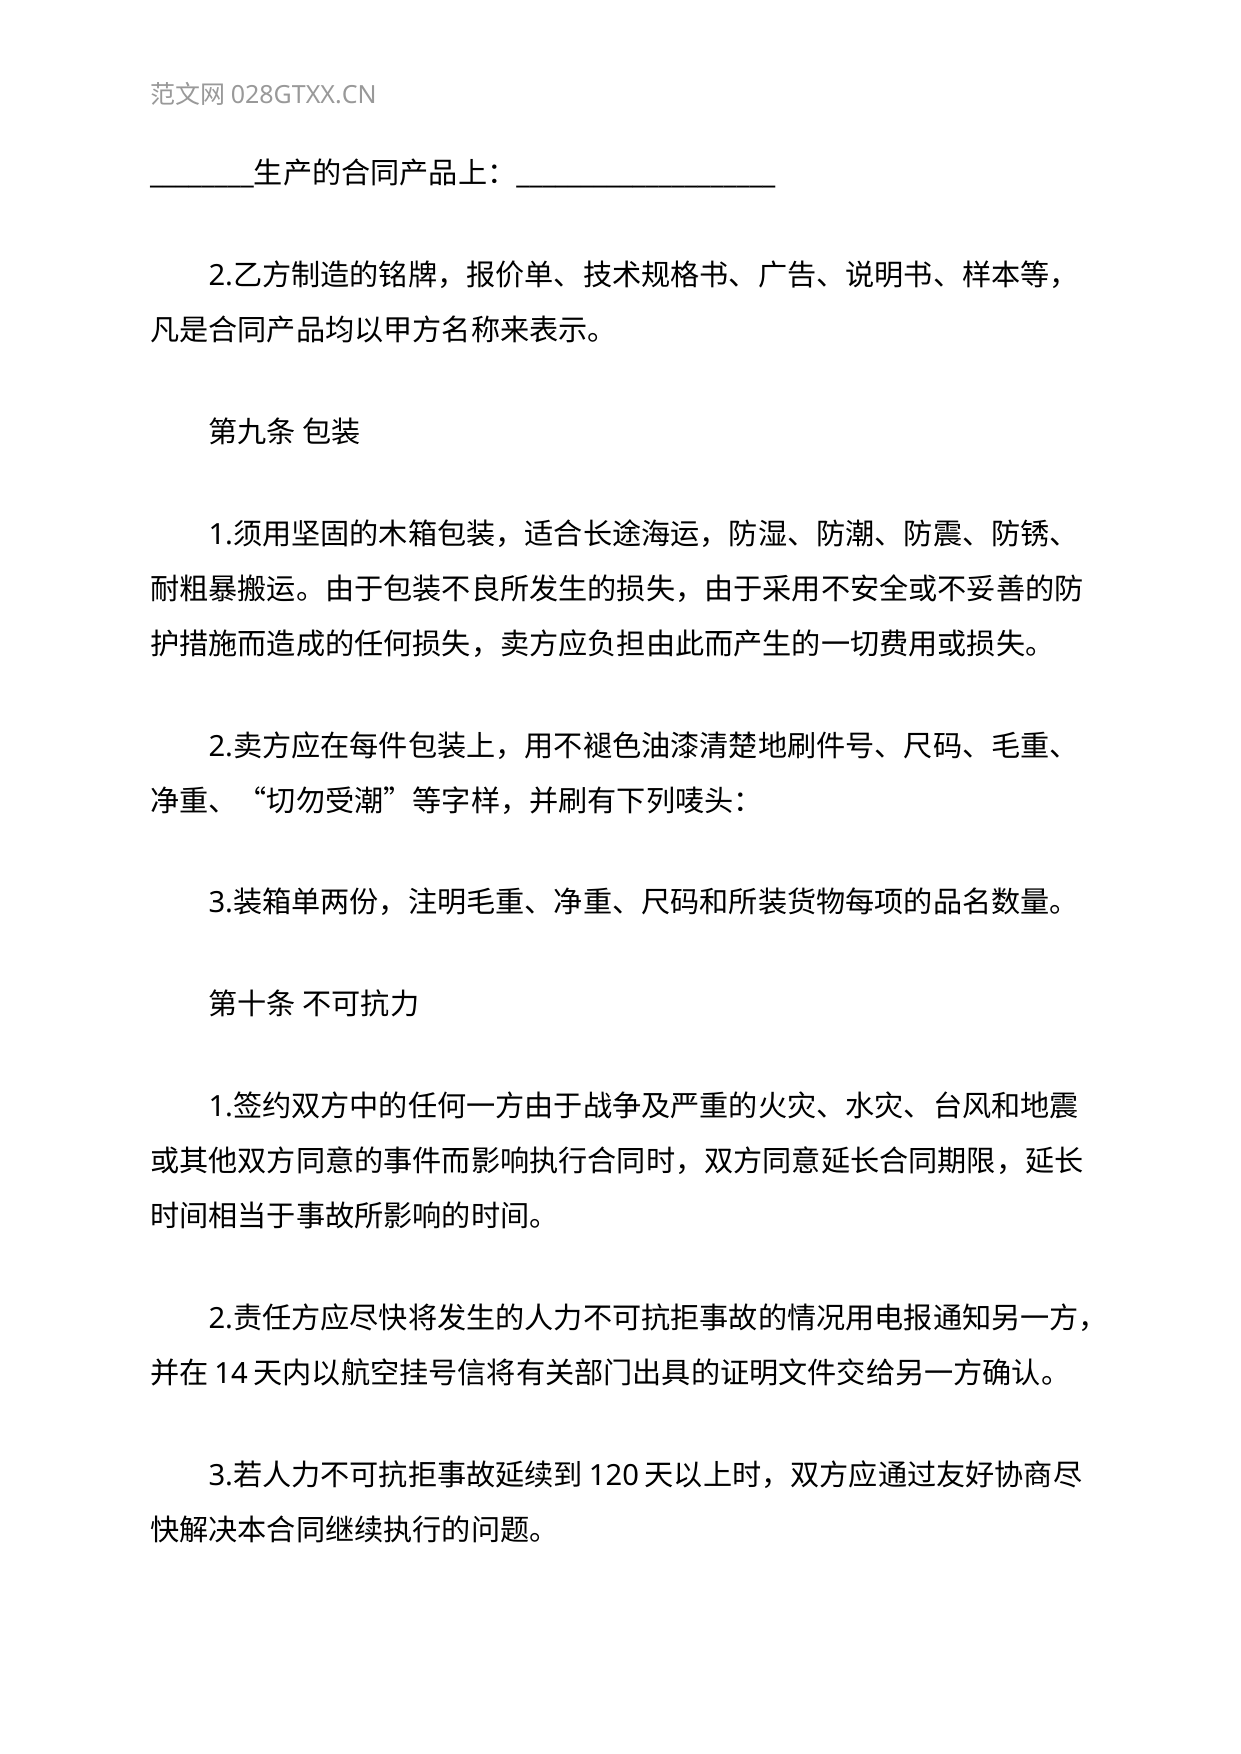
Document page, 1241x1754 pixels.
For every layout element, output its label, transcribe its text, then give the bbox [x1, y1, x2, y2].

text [150, 150, 1090, 192]
text 2.乙方制造的铭牌，报价单、技术规格书、广告、说明书、样本等，凡是合同产品均以甲方名称来表示。 [150, 252, 1090, 349]
text 3.若人力不可抗拒事故延续到120天以上时，双方应通过友好协商尽快解决本合同继续执行的问题。 [150, 1451, 1090, 1549]
text 1.须用坚固的木箱包装，适合长途海运，防湿、防潮、防震、防锈、耐粗暴搬运。由于包装不良所发生的损失，由于采用不安全或不妥善的防护措施而造成的任何损失，卖方应负担由此而产生的一切费用或损失。 [150, 511, 1090, 663]
text 3.装箱单两份，注明毛重、净重、尺码和所装货物每项的品名数量。 [150, 879, 1090, 921]
text 1.签约双方中的任何一方由于战争及严重的火灾、水灾、台风和地震或其他双方同意的事件而影响执行合同时，双方同意延长合同期限，延长时间相当于事故所影响的时间。 [150, 1083, 1090, 1235]
text 第十条 不可抗力 [150, 981, 1090, 1023]
text 第九条 包装 [150, 409, 1090, 451]
text 2.卖方应在每件包装上，用不褪色油漆清楚地刷件号、尺码、毛重、净重、“切勿受潮”等字样，并刷有下列唛头： [150, 722, 1090, 819]
text 2.责任方应尽快将发生的人力不可抗拒事故的情况用电报通知另一方，并在14天内以航空挂号信将有关部门出具的证明文件交给另一方确认。 [150, 1294, 1090, 1392]
